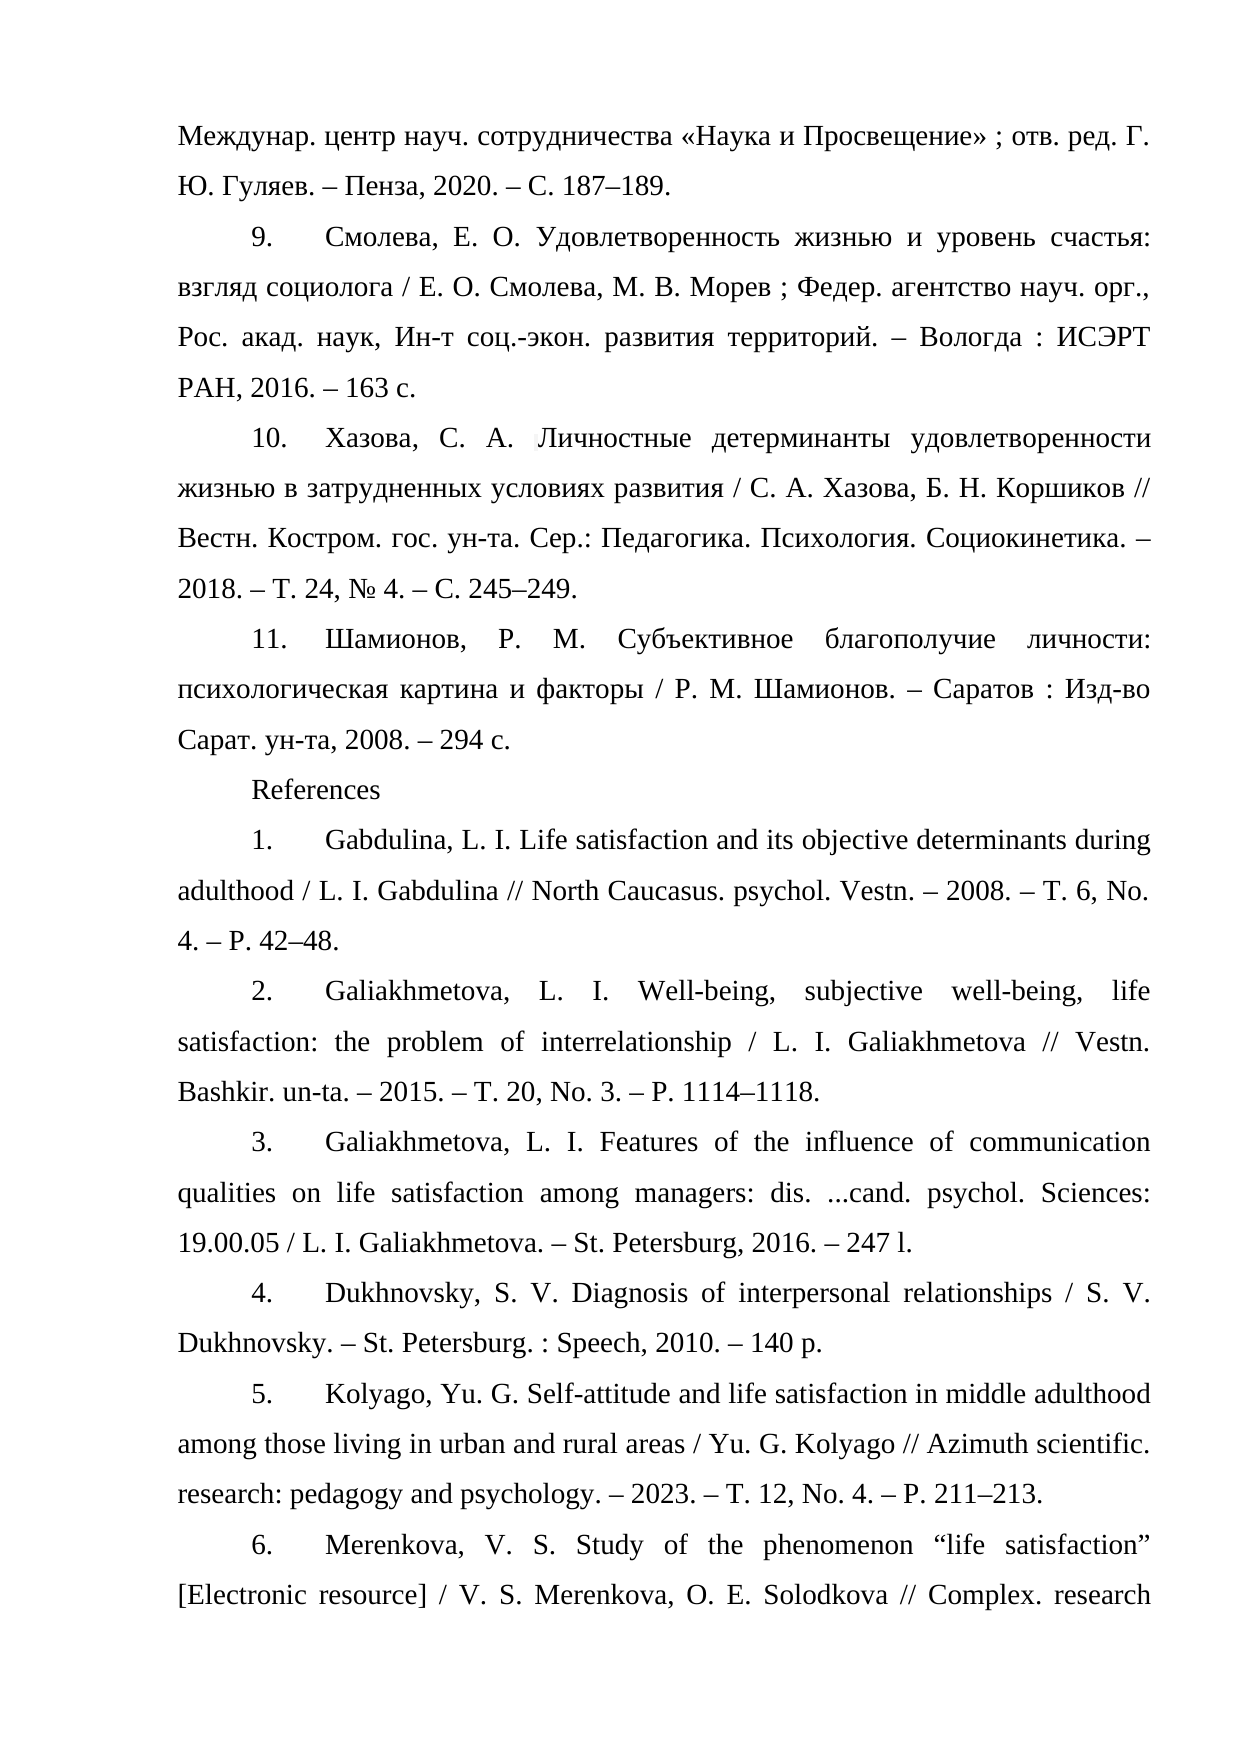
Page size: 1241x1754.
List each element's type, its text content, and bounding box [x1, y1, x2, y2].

list Смолева, Е. О. Удовлетворенность жизнью и уровень счастья: взгляд социолога / Е. О. Смолева, М. В. Морев ; Федер. агентство науч. орг., Рос. акад. наук, Ин-т соц.-экон. развития территорий. – Вологда : ИСЭРТ РАН, 2016. – 163 с. [177, 219, 1152, 403]
list References [251, 772, 1152, 806]
list Шамионов, Р. М. Субъективное благополучие личности: психологическая картина и факторы / Р. М. Шамионов. – Саратов : Изд-во Сарат. ун-та, 2008. – 294 с. [177, 621, 1152, 755]
list 3. Galiakhmetova, L. I. Features of the influence of communication qualities on life satisfaction among managers: dis. ...cand. psychol. Sciences: 19.00.05 / L. I. Galiakhmetova. – St. Petersburg, 2016. – 247 l. [177, 1124, 1152, 1258]
list 1. Gabdulina, L. I. Life satisfaction and its objective determinants during adulthood / L. I. Gabdulina // North Caucasus. psychol. Vestn. – 2008. – T. 6, No. 4. – P. 42–48. [177, 822, 1152, 957]
list 4. Dukhnovsky, S. V. Diagnosis of interpersonal relationships / S. V. Dukhnovsky. – St. Petersburg. : Speech, 2010. – 140 p. [177, 1275, 1152, 1359]
list 5. Kolyago, Yu. G. Self-attitude and life satisfaction in middle adulthood among those living in urban and rural areas / Yu. G. Kolyago // Azimuth scientific. research: pedagogy and psychology. – 2023. – T. 12, No. 4. – P. 211–213. [177, 1376, 1152, 1510]
list Хазова, С. А. Личностные детерминанты удовлетворенности жизнью в затрудненных условиях развития / С. А. Хазова, Б. Н. Коршиков // Вестн. Костром. гос. ун-та. Сер.: Педагогика. Психология. Социокинетика. – 2018. – Т. 24, № 4. – С. 245–249. [177, 420, 1152, 604]
list 2. Galiakhmetova, L. I. Well-being, subjective well-being, life satisfaction: the problem of interrelationship / L. I. Galiakhmetova // Vestn. Bashkir. un-ta. – 2015. – T. 20, No. 3. – P. 1114–1118. [177, 973, 1152, 1108]
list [177, 152, 1152, 202]
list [177, 1527, 1152, 1611]
